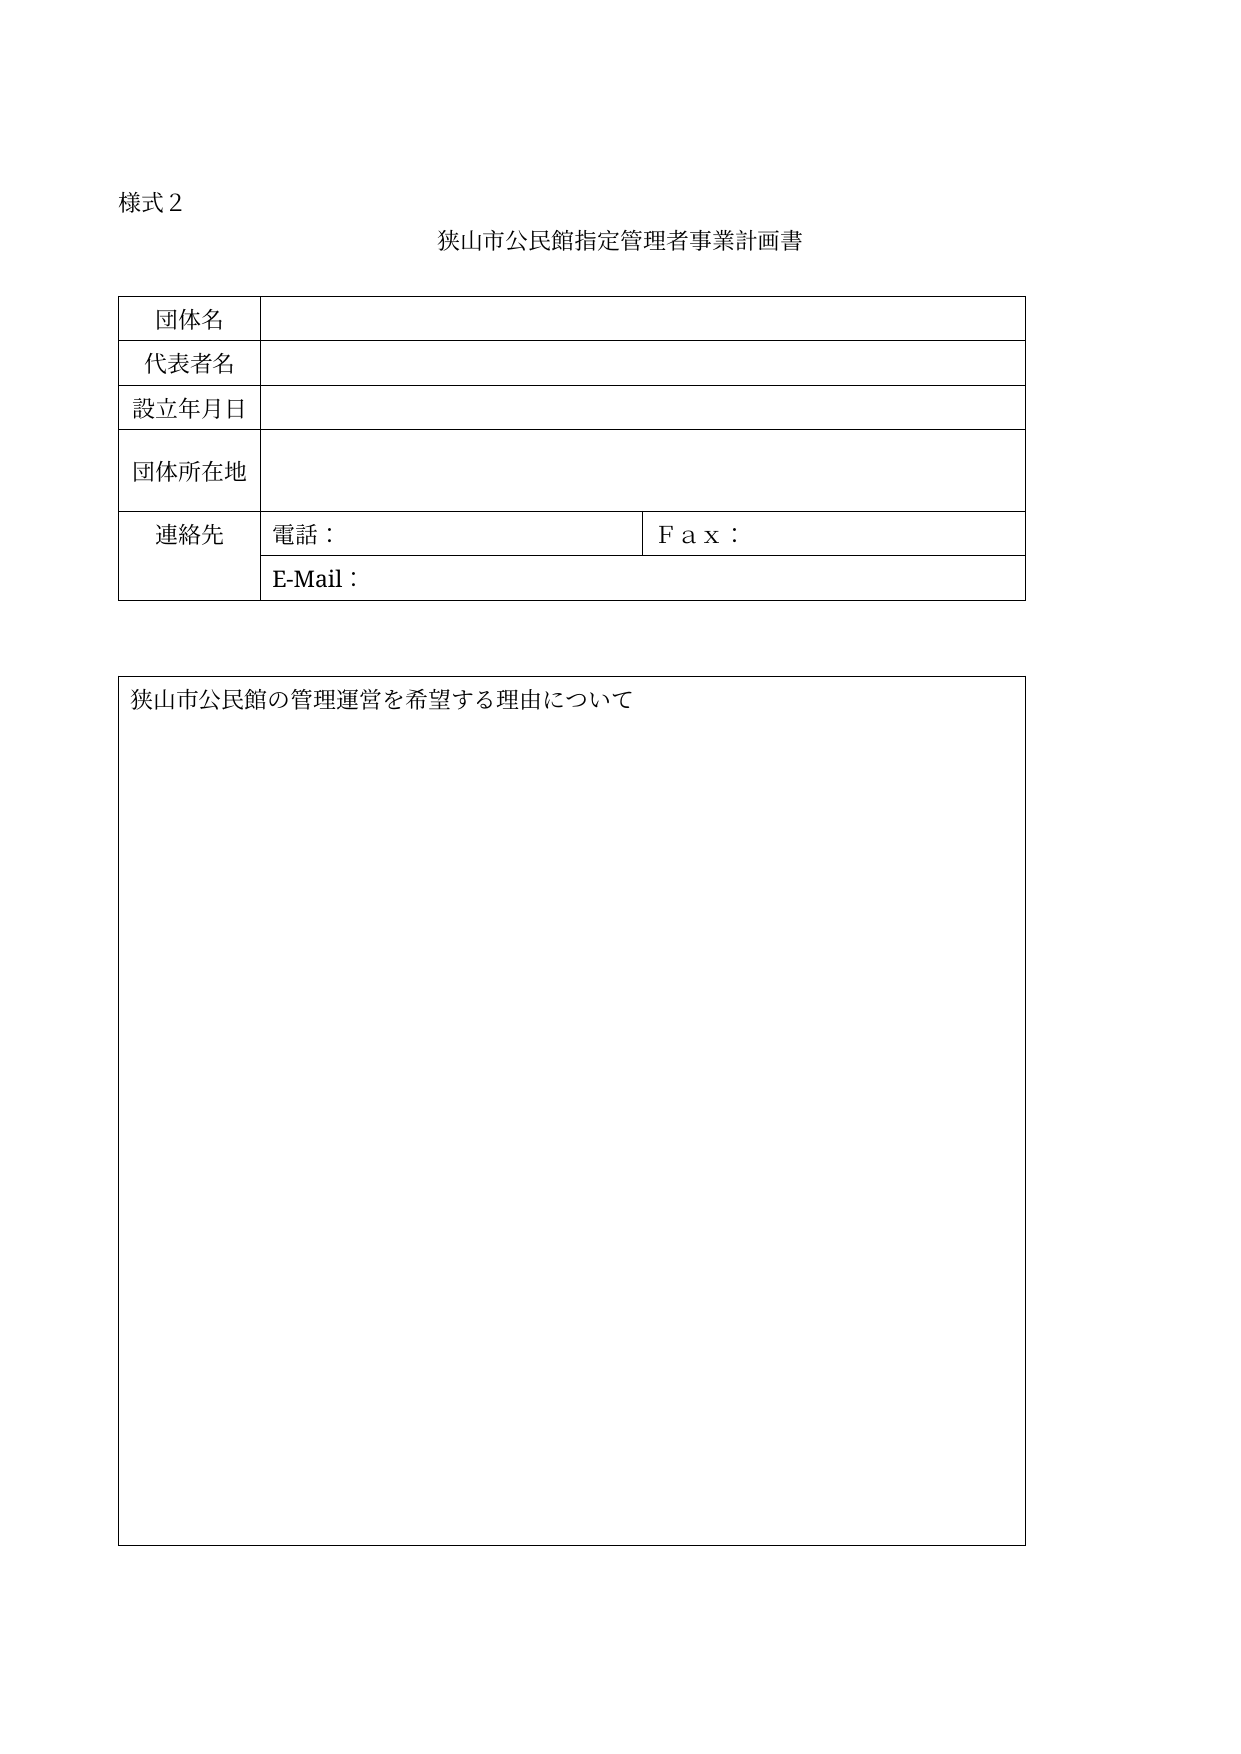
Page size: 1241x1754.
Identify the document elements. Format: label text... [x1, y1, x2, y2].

text 狭山市公民館指定管理者事業計画書 [118, 221, 1122, 258]
text 様式２ [118, 183, 1122, 221]
table_header 団体名 [119, 297, 260, 340]
table_cell 設立年月日 [119, 386, 260, 429]
table_cell 連絡先 [119, 512, 260, 599]
table_cell E-Mail： [261, 556, 1025, 599]
table_cell 電話： [261, 512, 642, 555]
table_cell [261, 341, 1025, 384]
table_cell [261, 430, 1025, 511]
table_cell 代表者名 [119, 341, 260, 384]
table_header [261, 297, 1025, 340]
table_cell Ｆａｘ： [643, 512, 1025, 555]
table_header 狭山市公民館の管理運営を希望する理由について [119, 677, 1025, 1545]
table_cell [261, 386, 1025, 429]
table_cell 団体所在地 [119, 430, 260, 511]
